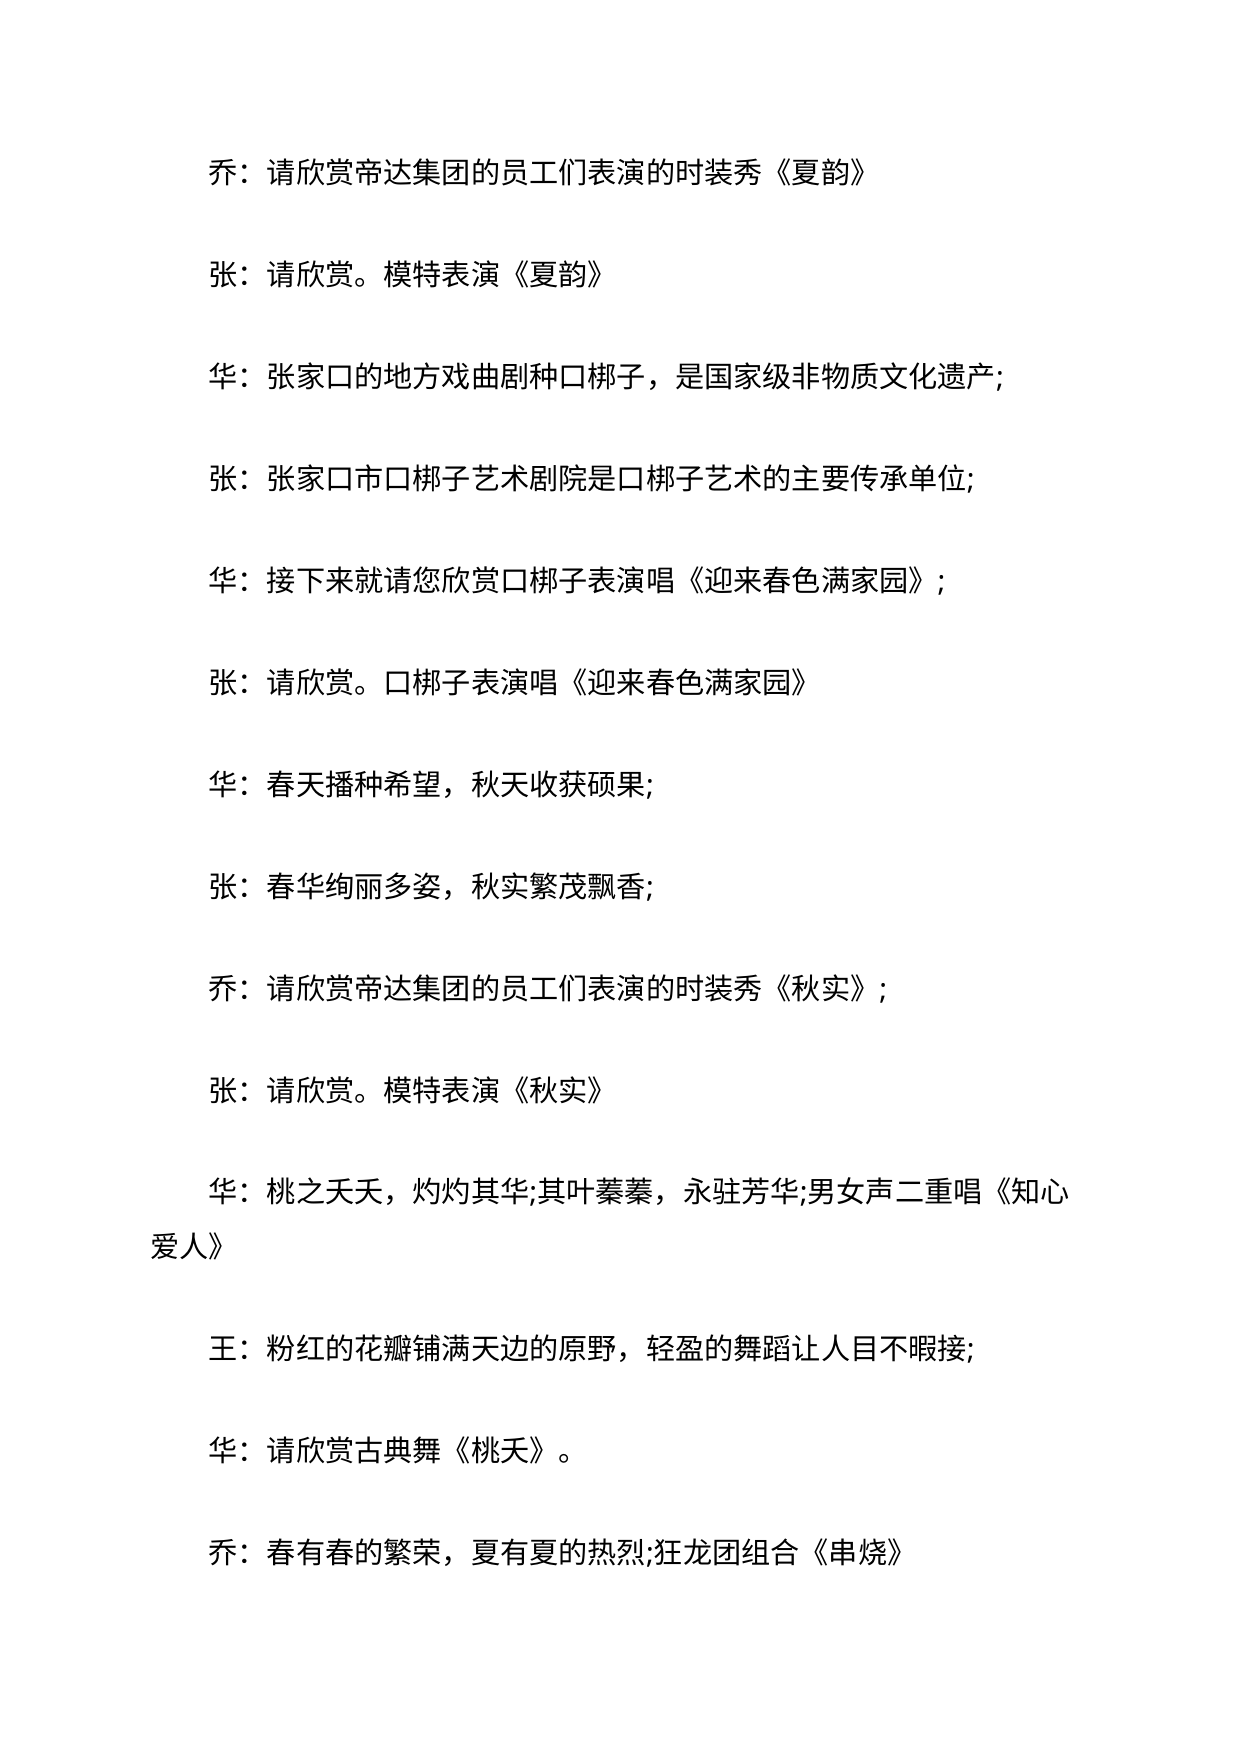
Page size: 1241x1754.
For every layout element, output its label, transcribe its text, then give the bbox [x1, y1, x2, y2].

text 张：张家口市口梆子艺术剧院是口梆子艺术的主要传承单位; [150, 456, 1090, 498]
text 张：请欣赏。口梆子表演唱《迎来春色满家园》 [150, 659, 1090, 702]
text 张：春华绚丽多姿，秋实繁茂飘香; [150, 863, 1090, 906]
text 张：请欣赏。模特表演《秋实》 [150, 1067, 1090, 1109]
text 乔：请欣赏帝达集团的员工们表演的时装秀《秋实》; [150, 965, 1090, 1008]
text 华：春天播种希望，秋天收获硕果; [150, 761, 1090, 804]
text 华：张家口的地方戏曲剧种口梆子，是国家级非物质文化遗产; [150, 353, 1090, 396]
text 乔：请欣赏帝达集团的员工们表演的时装秀《夏韵》 [150, 150, 1090, 192]
text 王：粉红的花瓣铺满天边的原野，轻盈的舞蹈让人目不暇接; [150, 1326, 1090, 1368]
text 华：接下来就请您欣赏口梆子表演唱《迎来春色满家园》; [150, 557, 1090, 600]
text 华：桃之夭夭，灼灼其华;其叶蓁蓁，永驻芳华;男女声二重唱《知心爱人》 [150, 1169, 1090, 1266]
text 张：请欣赏。模特表演《夏韵》 [150, 252, 1090, 294]
text 华：请欣赏古典舞《桃夭》。 [150, 1428, 1090, 1470]
text 乔：春有春的繁荣，夏有夏的热烈;狂龙团组合《串烧》 [150, 1529, 1090, 1572]
